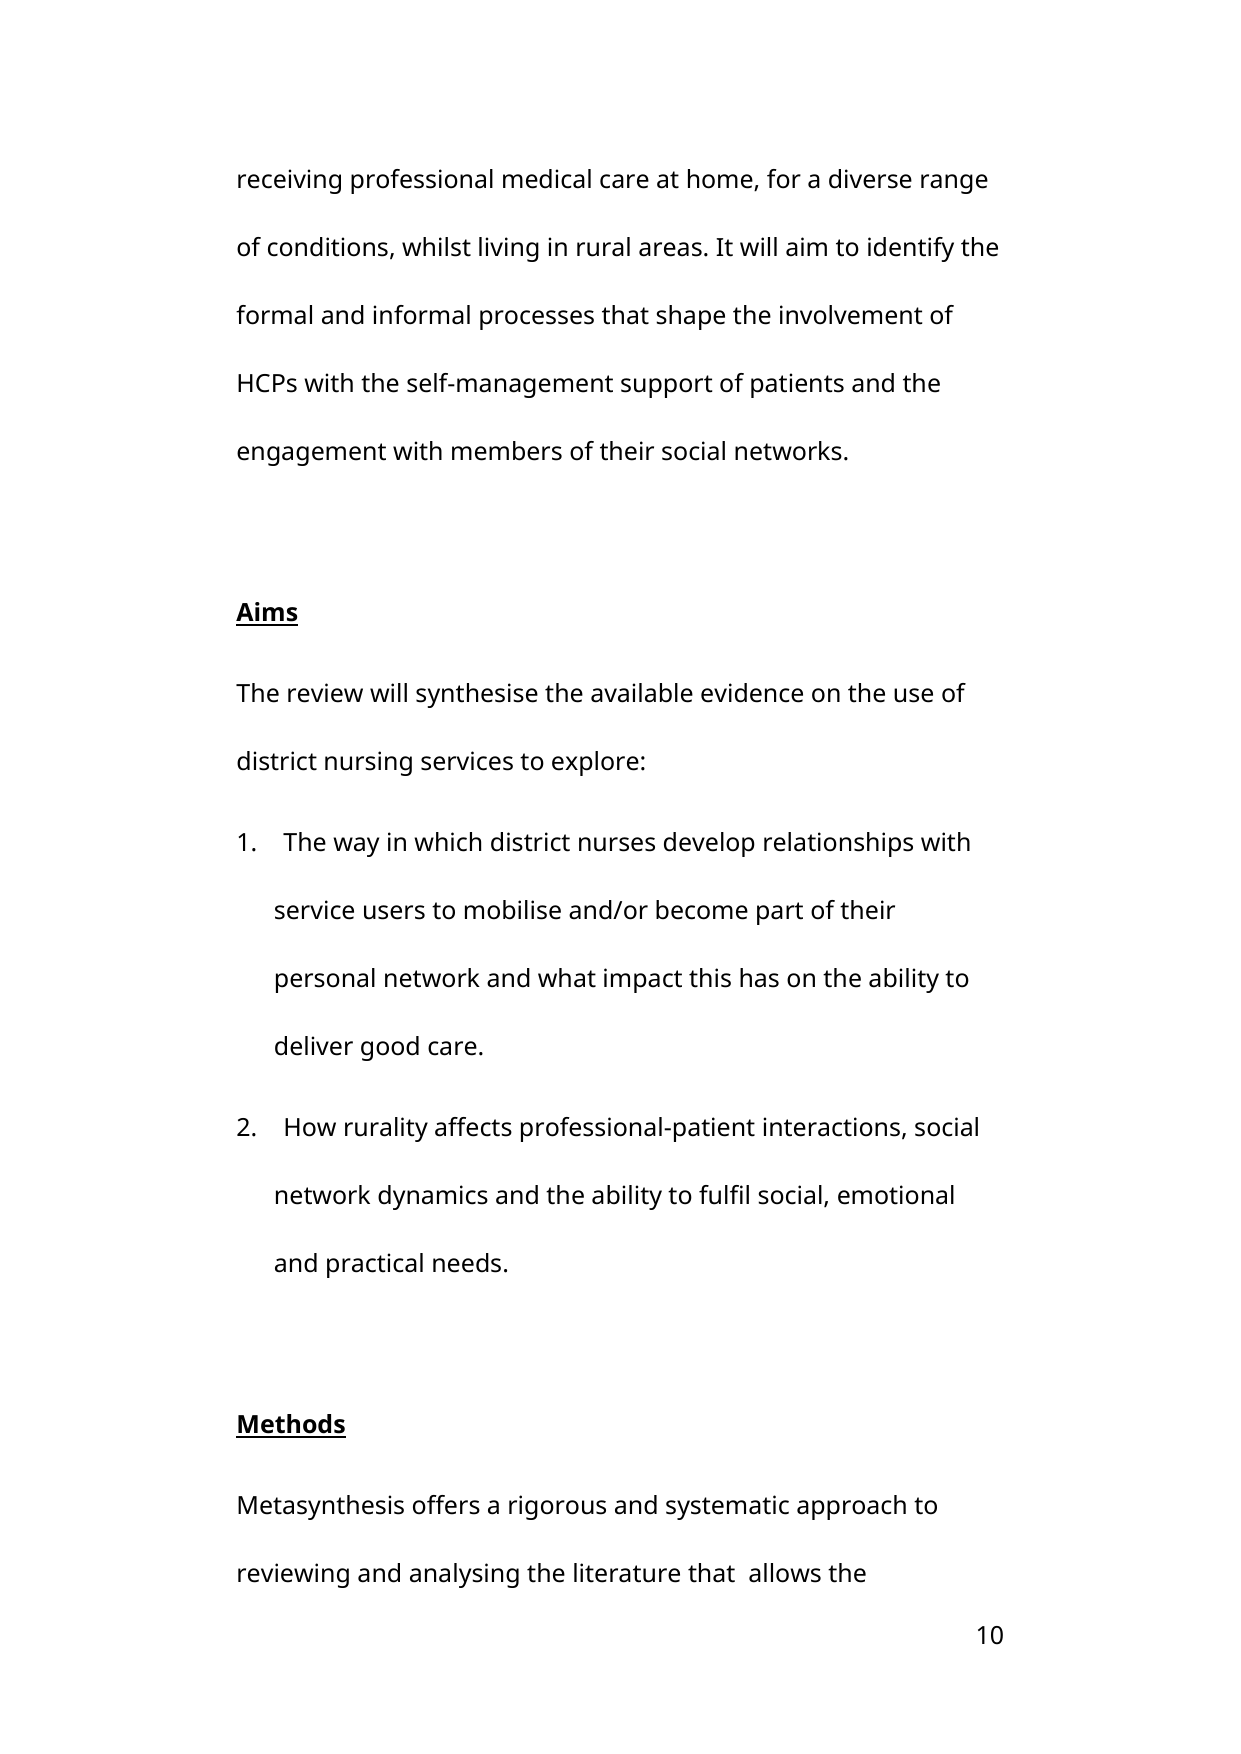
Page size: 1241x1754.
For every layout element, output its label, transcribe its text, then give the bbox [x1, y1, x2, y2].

text 2. How rurality affects professional-patient interactions, social network dynamics and the ability to fulfil social, emotional and practical needs. [236, 1109, 1004, 1280]
text Aims [236, 595, 1004, 629]
text Methods [236, 1407, 1004, 1441]
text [236, 161, 1004, 468]
text 1. The way in which district nurses develop relationships with service users to mobilise and/or become part of their personal network and what impact this has on the ability to deliver good care. [236, 824, 1004, 1063]
text The review will synthesise the available evidence on the use of district nursing services to explore: [236, 676, 1004, 778]
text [236, 1487, 1004, 1590]
